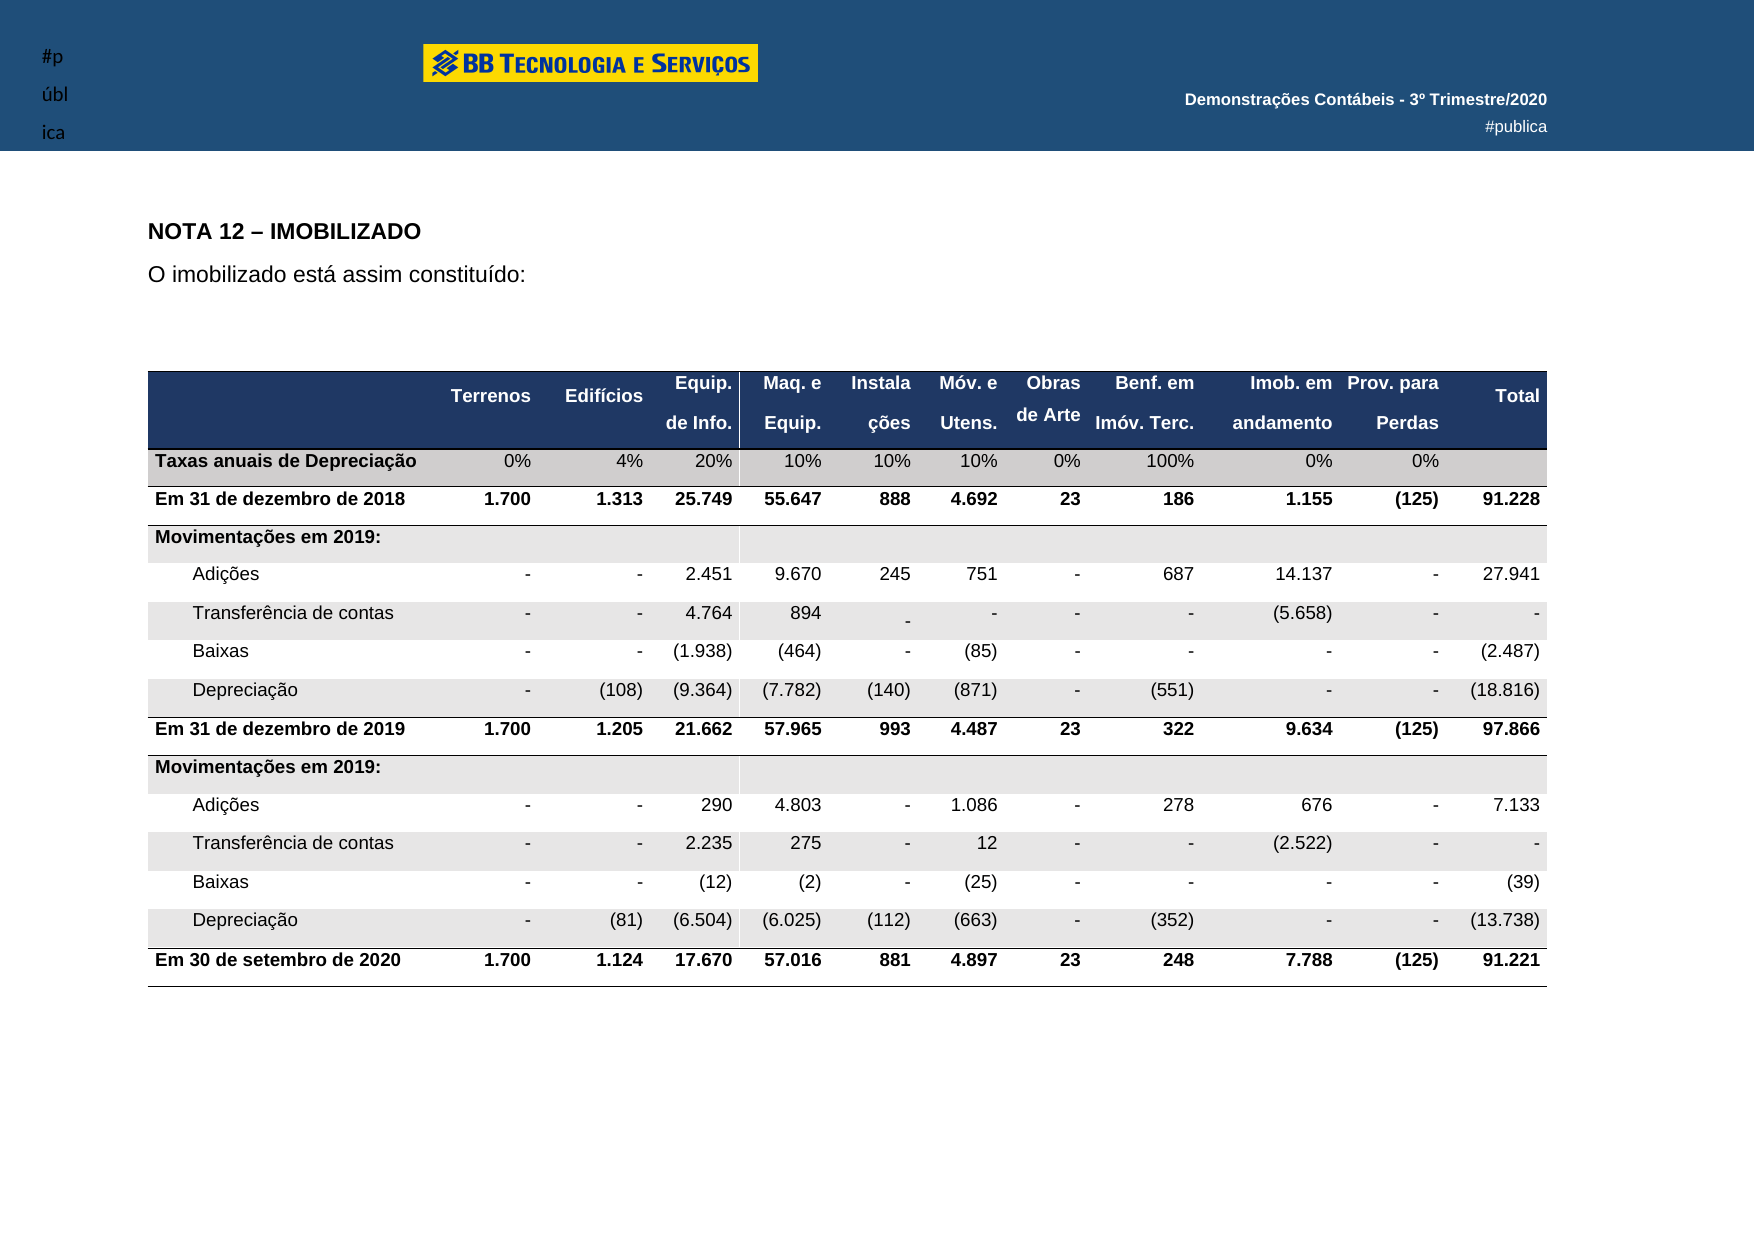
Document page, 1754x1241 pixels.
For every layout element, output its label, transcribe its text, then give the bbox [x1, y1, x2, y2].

table_cell 10% [829, 450, 918, 486]
table_cell - [424, 640, 538, 678]
table_cell 4.897 [918, 949, 1005, 986]
table_cell - [1340, 832, 1446, 871]
table_cell - [1340, 679, 1446, 717]
table_cell [918, 526, 1005, 563]
table_cell (2.487) [1446, 640, 1547, 678]
table_cell 290 [650, 794, 739, 832]
table_cell - [1005, 640, 1088, 678]
table_cell - [1340, 871, 1446, 909]
table_cell (13.738) [1446, 909, 1547, 947]
table_cell - [1005, 679, 1088, 717]
table_cell Transferência de contas [148, 832, 424, 871]
table_cell Transferência de contas [148, 602, 424, 640]
table_cell 0% [1340, 450, 1446, 486]
table_cell ções [829, 409, 918, 448]
table_cell (464) [740, 640, 829, 678]
table_cell 91.228 [1446, 487, 1547, 525]
table_cell 4.764 [650, 602, 739, 640]
table_cell - [538, 794, 650, 832]
table_cell (112) [829, 909, 918, 947]
table_cell Adições [148, 794, 424, 832]
table_cell (551) [1088, 679, 1201, 717]
table_cell (352) [1088, 909, 1201, 947]
table_cell Imóv. Terc. [1088, 409, 1201, 448]
table_cell - [538, 563, 650, 602]
table_cell - [1340, 563, 1446, 602]
table_cell 23 [1005, 949, 1088, 986]
table_cell 0% [1005, 450, 1088, 486]
table_cell - [1005, 794, 1088, 832]
table_cell [1340, 756, 1446, 794]
table_cell 21.662 [650, 718, 739, 755]
table_cell (2) [740, 871, 829, 909]
table_cell [740, 526, 829, 563]
table_cell Movimentações em 2019: [148, 756, 424, 794]
table_cell 2.451 [650, 563, 739, 602]
table_cell [1088, 756, 1201, 794]
table_cell (108) [538, 679, 650, 717]
table_cell - [424, 832, 538, 871]
table_cell 751 [918, 563, 1005, 602]
table_cell (1.938) [650, 640, 739, 678]
table_cell 14.137 [1201, 563, 1340, 602]
table_header Obras de Arte [1005, 372, 1088, 448]
table_cell - [538, 832, 650, 871]
table_cell Adições [148, 563, 424, 602]
table_cell 9.670 [740, 563, 829, 602]
table_cell - [1088, 640, 1201, 678]
table_cell (25) [918, 871, 1005, 909]
table_header Móv. e [918, 372, 1005, 409]
table_cell [538, 756, 650, 794]
subtitle NOTA 12 – IMOBILIZADO [148, 218, 1547, 244]
table_cell 888 [829, 487, 918, 525]
table_cell 1.700 [424, 949, 538, 986]
table_cell (5.658) [1201, 602, 1340, 640]
table_cell 245 [829, 563, 918, 602]
table_cell 9.634 [1201, 718, 1340, 755]
table_header Terrenos [424, 372, 538, 448]
table_cell - [538, 602, 650, 640]
table_cell Utens. [918, 409, 1005, 448]
table_cell - [424, 563, 538, 602]
table_cell [1201, 526, 1340, 563]
table_cell - [1201, 679, 1340, 717]
table_cell (7.782) [740, 679, 829, 717]
table_cell Movimentações em 2019: [148, 526, 424, 563]
table_cell [1088, 526, 1201, 563]
table_cell - [424, 871, 538, 909]
table_cell - [1340, 794, 1446, 832]
table_cell (6.504) [650, 909, 739, 947]
table_cell (871) [918, 679, 1005, 717]
table_cell Em 31 de dezembro de 2019 [148, 718, 424, 755]
table_cell [424, 756, 538, 794]
table_cell (6.025) [740, 909, 829, 947]
table_cell - [1340, 640, 1446, 678]
table_cell [148, 409, 424, 448]
table_cell - [829, 871, 918, 909]
table_cell 894 [740, 602, 829, 640]
table_cell 23 [1005, 487, 1088, 525]
table_cell (12) [650, 871, 739, 909]
table_cell - [1201, 909, 1340, 947]
table_header Edifícios [538, 372, 650, 448]
table_cell 0% [1201, 450, 1340, 486]
table_cell 1.086 [918, 794, 1005, 832]
table_cell [918, 756, 1005, 794]
table_cell - [424, 909, 538, 947]
table_cell Baixas [148, 871, 424, 909]
table_header Total [1446, 372, 1547, 448]
table_cell [740, 756, 829, 794]
table_cell - [829, 602, 918, 640]
table_cell 12 [918, 832, 1005, 871]
table_cell 1.700 [424, 487, 538, 525]
table_cell 23 [1005, 718, 1088, 755]
table_cell Em 31 de dezembro de 2018 [148, 487, 424, 525]
table_cell [1005, 526, 1088, 563]
table_cell (39) [1446, 871, 1547, 909]
table_cell (140) [829, 679, 918, 717]
table_cell - [1005, 909, 1088, 947]
table_cell - [1005, 871, 1088, 909]
text O imobilizado está assim constituído: [148, 261, 1547, 287]
table_cell - [1005, 832, 1088, 871]
table_cell 4.692 [918, 487, 1005, 525]
table_cell (663) [918, 909, 1005, 947]
table_cell 57.965 [740, 718, 829, 755]
table_cell 1.155 [1201, 487, 1340, 525]
table_cell [424, 526, 538, 563]
table_cell 248 [1088, 949, 1201, 986]
table_cell [1446, 526, 1547, 563]
table_cell - [424, 602, 538, 640]
table_cell 676 [1201, 794, 1340, 832]
table_cell 55.647 [740, 487, 829, 525]
table_cell [1005, 756, 1088, 794]
table_cell 100% [1088, 450, 1201, 486]
table_cell Perdas [1340, 409, 1446, 448]
table_cell [650, 526, 739, 563]
table_cell de Info. [650, 409, 739, 448]
table_cell - [424, 679, 538, 717]
table_cell (81) [538, 909, 650, 947]
table_header [148, 372, 424, 409]
table_header Equip. [650, 372, 739, 409]
table_cell 881 [829, 949, 918, 986]
table_cell andamento [1201, 409, 1340, 448]
table_cell - [918, 602, 1005, 640]
table_cell (9.364) [650, 679, 739, 717]
table_cell - [1088, 832, 1201, 871]
table_cell [1446, 450, 1547, 486]
table_cell 10% [918, 450, 1005, 486]
table_cell (2.522) [1201, 832, 1340, 871]
table_cell 275 [740, 832, 829, 871]
table_cell 7.788 [1201, 949, 1340, 986]
table_header Benf. em [1088, 372, 1201, 409]
table_cell - [829, 640, 918, 678]
table_cell - [538, 640, 650, 678]
table_cell 322 [1088, 718, 1201, 755]
table_cell (125) [1340, 949, 1446, 986]
table_cell - [538, 871, 650, 909]
table_cell - [1340, 602, 1446, 640]
table_cell - [1201, 640, 1340, 678]
table_cell - [1005, 602, 1088, 640]
table_cell 25.749 [650, 487, 739, 525]
table_cell - [1088, 871, 1201, 909]
table_header Prov. para [1340, 372, 1446, 409]
table_cell 278 [1088, 794, 1201, 832]
table_cell [1340, 526, 1446, 563]
table_cell 4% [538, 450, 650, 486]
table_cell 2.235 [650, 832, 739, 871]
table_header Maq. e [740, 372, 829, 409]
table_cell Em 30 de setembro de 2020 [148, 949, 424, 986]
table_cell Taxas anuais de Depreciação [148, 450, 424, 486]
table_cell [829, 756, 918, 794]
table_cell Depreciação [148, 679, 424, 717]
table_cell - [829, 832, 918, 871]
table_cell 1.313 [538, 487, 650, 525]
table_cell [829, 526, 918, 563]
table_cell Depreciação [148, 909, 424, 947]
table_cell 1.124 [538, 949, 650, 986]
table_cell [538, 526, 650, 563]
table_cell Baixas [148, 640, 424, 678]
table_cell Equip. [740, 409, 829, 448]
table_cell [650, 756, 739, 794]
table_header Instala [829, 372, 918, 409]
table_cell - [829, 794, 918, 832]
table_cell 7.133 [1446, 794, 1547, 832]
table_cell 687 [1088, 563, 1201, 602]
table_cell 186 [1088, 487, 1201, 525]
table_cell (125) [1340, 718, 1446, 755]
table_cell (85) [918, 640, 1005, 678]
table_cell 10% [740, 450, 829, 486]
table_header Imob. em [1201, 372, 1340, 409]
table_cell 1.205 [538, 718, 650, 755]
table_cell - [1005, 563, 1088, 602]
table_cell 91.221 [1446, 949, 1547, 986]
table_cell 993 [829, 718, 918, 755]
table_cell - [1201, 871, 1340, 909]
table_cell 4.803 [740, 794, 829, 832]
picture [423, 44, 758, 82]
table_cell (18.816) [1446, 679, 1547, 717]
table_cell - [1446, 602, 1547, 640]
table_cell - [1446, 832, 1547, 871]
table_cell 1.700 [424, 718, 538, 755]
table_cell - [1088, 602, 1201, 640]
table_cell [1446, 756, 1547, 794]
table_cell 20% [650, 450, 739, 486]
table_cell 27.941 [1446, 563, 1547, 602]
table_cell - [1340, 909, 1446, 947]
table_cell 97.866 [1446, 718, 1547, 755]
table_cell - [424, 794, 538, 832]
table_cell 57.016 [740, 949, 829, 986]
table_cell 4.487 [918, 718, 1005, 755]
table_cell [1201, 756, 1340, 794]
table_cell (125) [1340, 487, 1446, 525]
table_cell 0% [424, 450, 538, 486]
table_cell 17.670 [650, 949, 739, 986]
